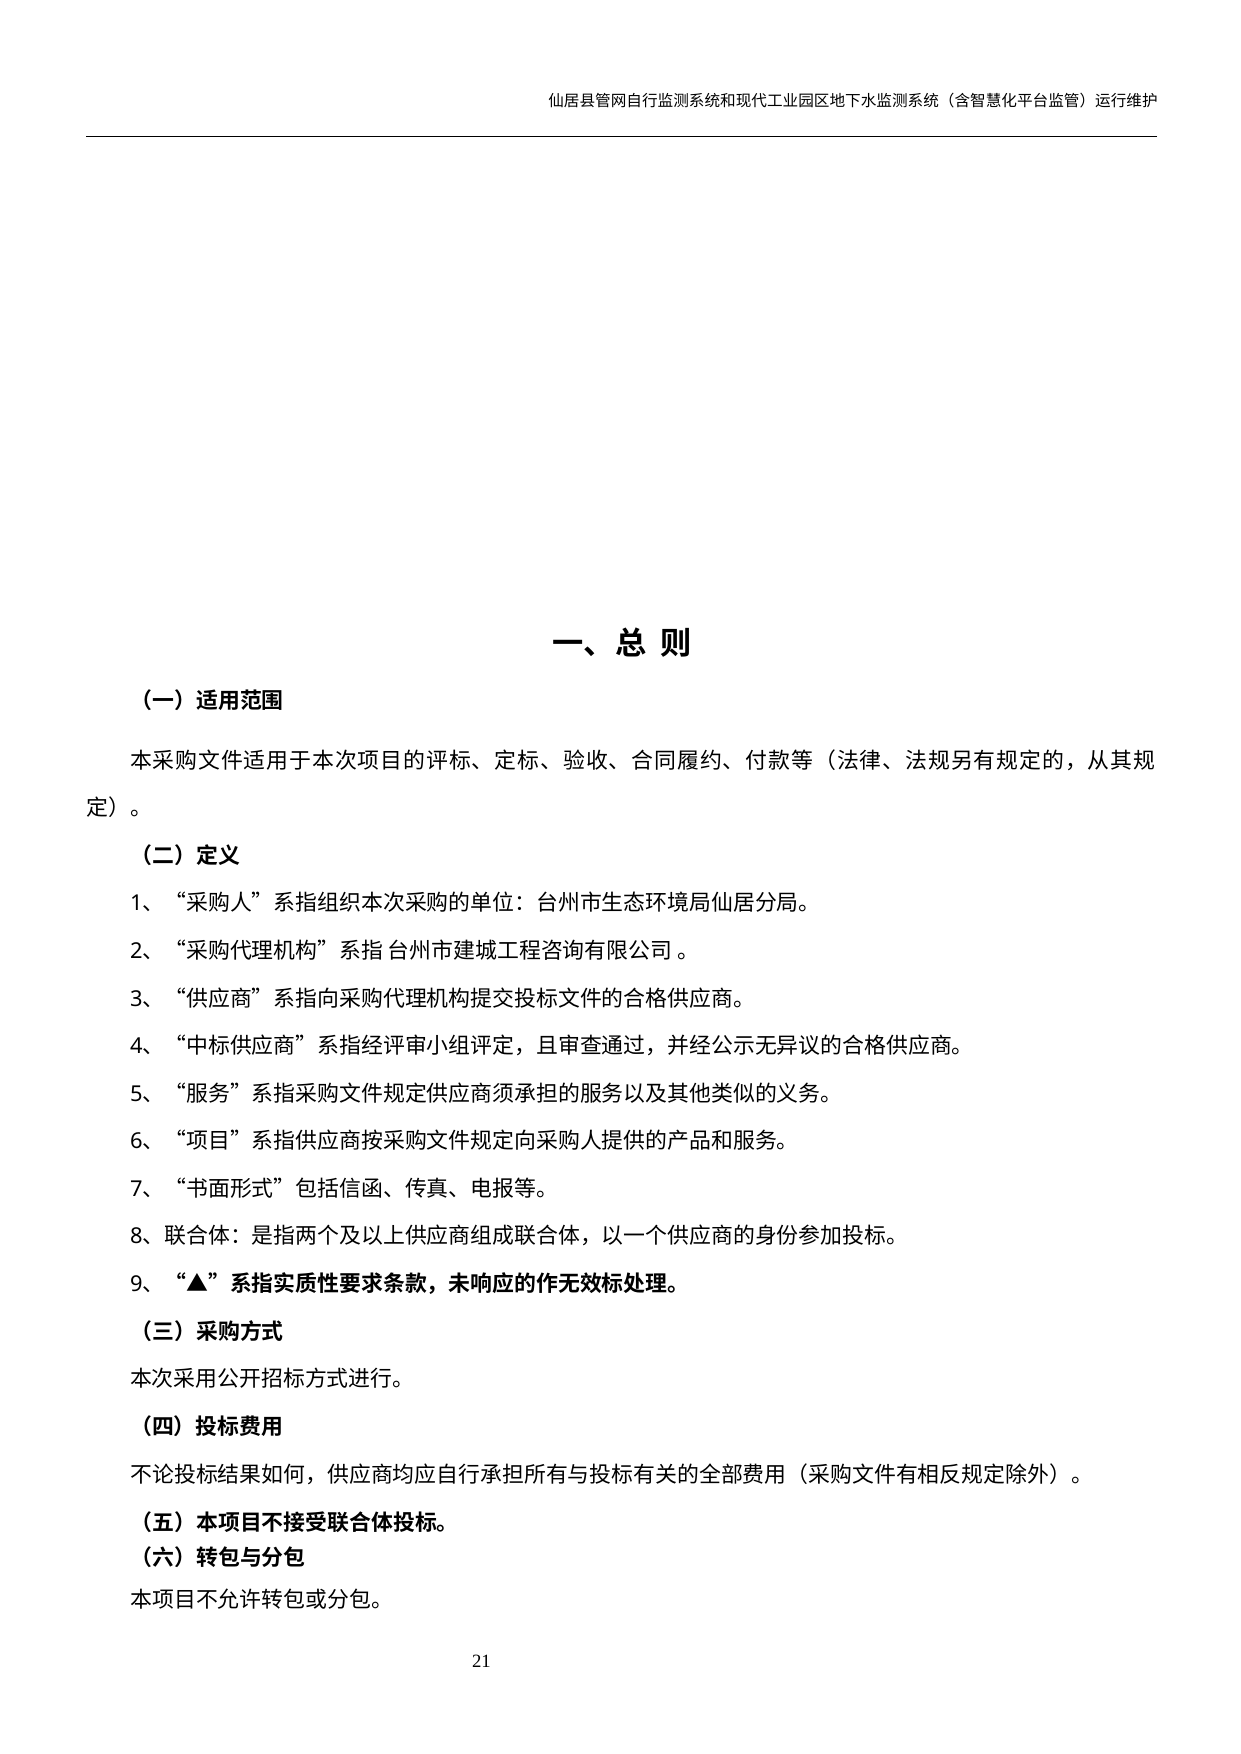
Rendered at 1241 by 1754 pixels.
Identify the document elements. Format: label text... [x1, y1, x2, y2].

text 本次采用公开招标方式进行。 [86, 1361, 1157, 1393]
text 3、“供应商”系指向采购代理机构提交投标文件的合格供应商。 [86, 981, 1157, 1012]
text （六）转包与分包 [86, 1537, 1157, 1572]
text 6、“项目”系指供应商按采购文件规定向采购人提供的产品和服务。 [86, 1123, 1157, 1155]
text （一）适用范围 [86, 683, 1157, 714]
text 2、“采购代理机构”系指 台州市建城工程咨询有限公司 。 [86, 933, 1157, 965]
text 本采购文件适用于本次项目的评标、定标、验收、合同履约、付款等（法律、法规另有规定的，从其规定）。 [86, 743, 1157, 822]
text 本项目不允许转包或分包。 [86, 1572, 1157, 1616]
text 不论投标结果如何，供应商均应自行承担所有与投标有关的全部费用（采购文件有相反规定除外）。 [86, 1456, 1157, 1489]
text 7、“书面形式”包括信函、传真、电报等。 [86, 1171, 1157, 1203]
text （五）本项目不接受联合体投标。 [86, 1504, 1157, 1537]
text （四）投标费用 [86, 1409, 1157, 1440]
text 5、“服务”系指采购文件规定供应商须承担的服务以及其他类似的义务。 [86, 1076, 1157, 1107]
text （二）定义 [86, 838, 1157, 869]
text 一、总 则 [86, 618, 1157, 663]
text （三）采购方式 [86, 1314, 1157, 1345]
text 1、“采购人”系指组织本次采购的单位：台州市生态环境局仙居分局。 [86, 885, 1157, 917]
text 9、“▲”系指实质性要求条款，未响应的作无效标处理。 [86, 1266, 1157, 1298]
text 4、“中标供应商”系指经评审小组评定，且审查通过，并经公示无异议的合格供应商。 [86, 1028, 1157, 1060]
text 8、联合体：是指两个及以上供应商组成联合体，以一个供应商的身份参加投标。 [86, 1218, 1157, 1250]
